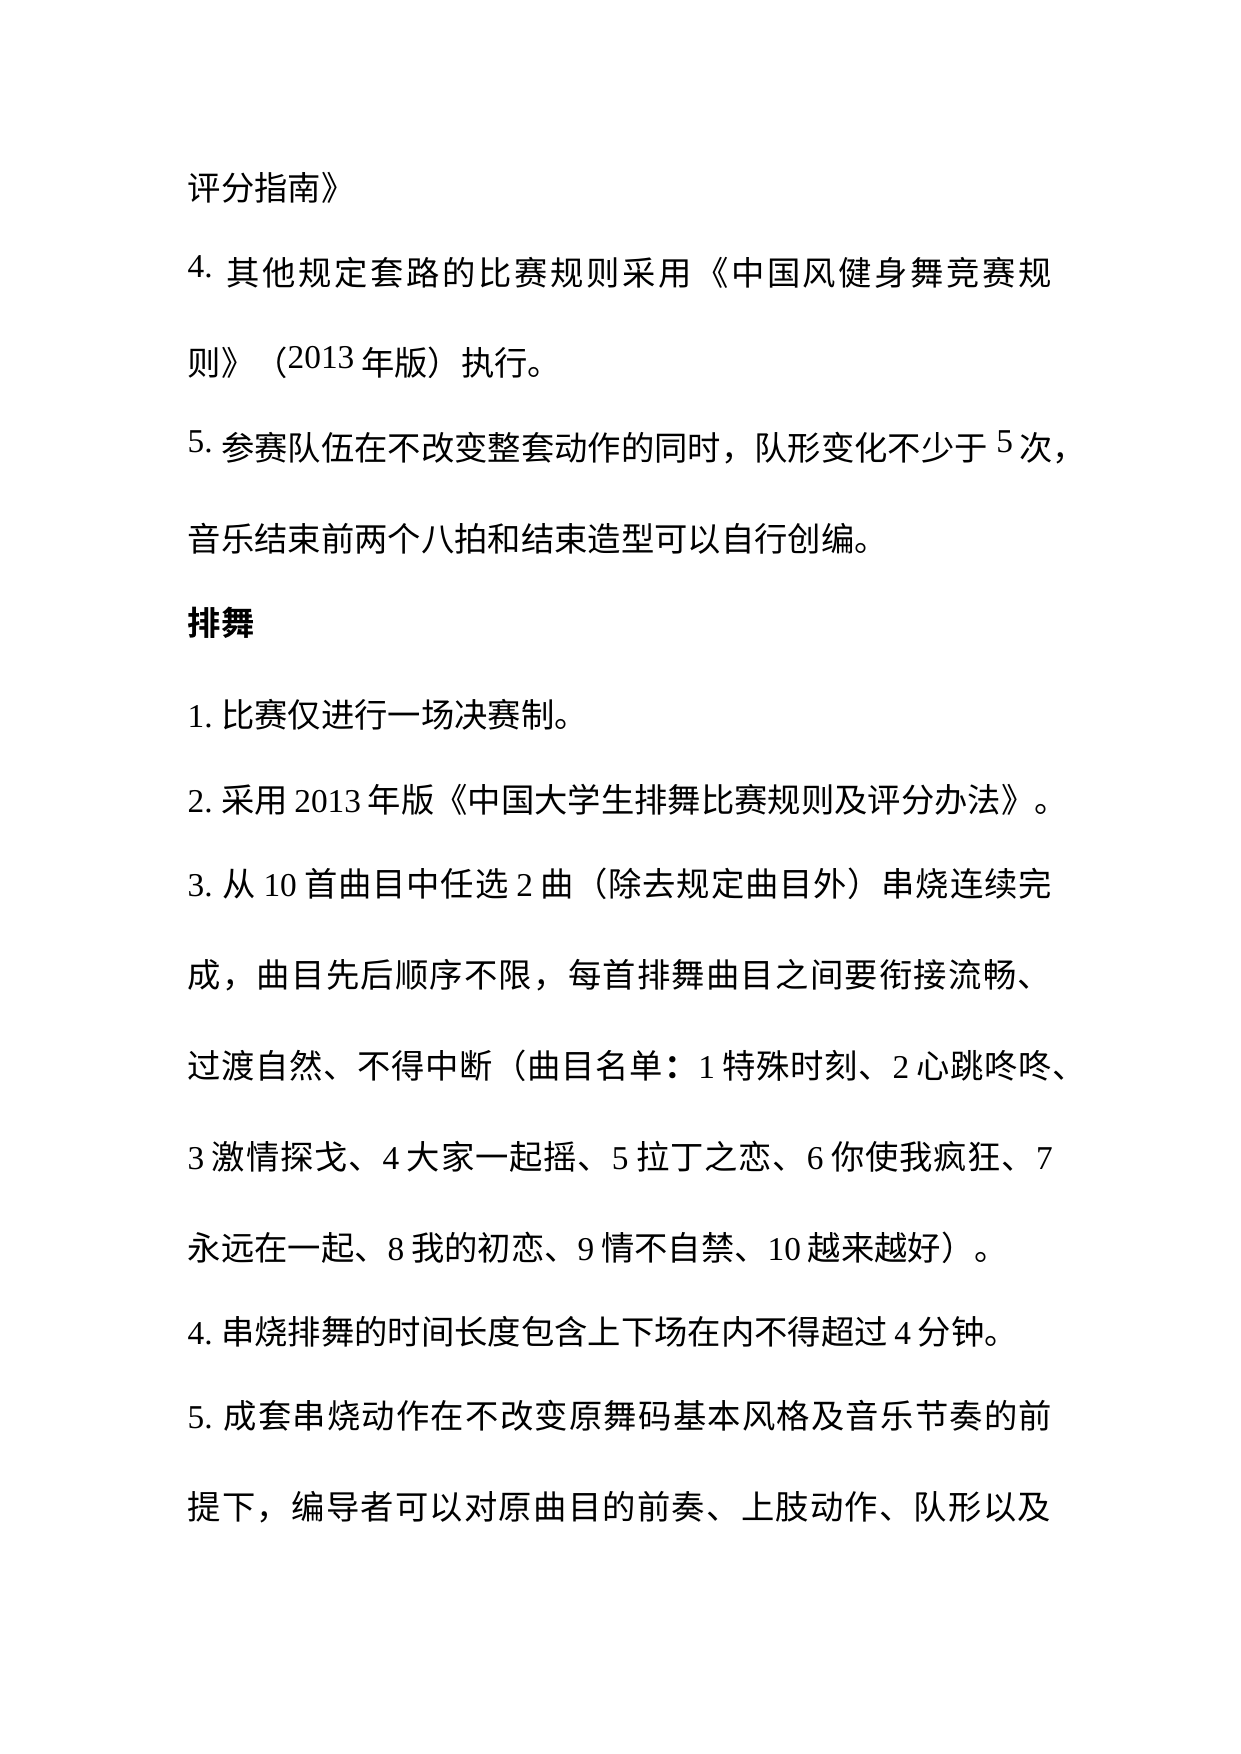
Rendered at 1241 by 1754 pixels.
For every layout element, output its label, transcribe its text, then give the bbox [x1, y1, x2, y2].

text 排舞 [187, 597, 1053, 662]
text 5. 参赛队伍在不改变整套动作的同时，队形变化不少于5次，音乐结束前两个八拍和结束造型可以自行创编。 [187, 421, 1053, 577]
text 4. 其他规定套路的比赛规则采用《中国风健身舞竞赛规则》（2013年版）执行。 [187, 246, 1053, 402]
text 3. 从10首曲目中任选2曲（除去规定曲目外）串烧连续完成，曲目先后顺序不限，每首排舞曲目之间要衔接流畅、过渡自然、不得中断（曲目名单：1特殊时刻、2心跳咚咚、3激情探戈、4大家一起摇、5拉丁之恋、6你使我疯狂、7永远在一起、8我的初恋、9情不自禁、10越来越好）。 [187, 849, 1053, 1278]
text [187, 162, 1053, 227]
text 2. 采用2013年版《中国大学生排舞比赛规则及评分办法》。 [187, 765, 1053, 830]
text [187, 1382, 1053, 1538]
text 4. 串烧排舞的时间长度包含上下场在内不得超过4分钟。 [187, 1297, 1053, 1362]
text 1. 比赛仅进行一场决赛制。 [187, 681, 1053, 746]
